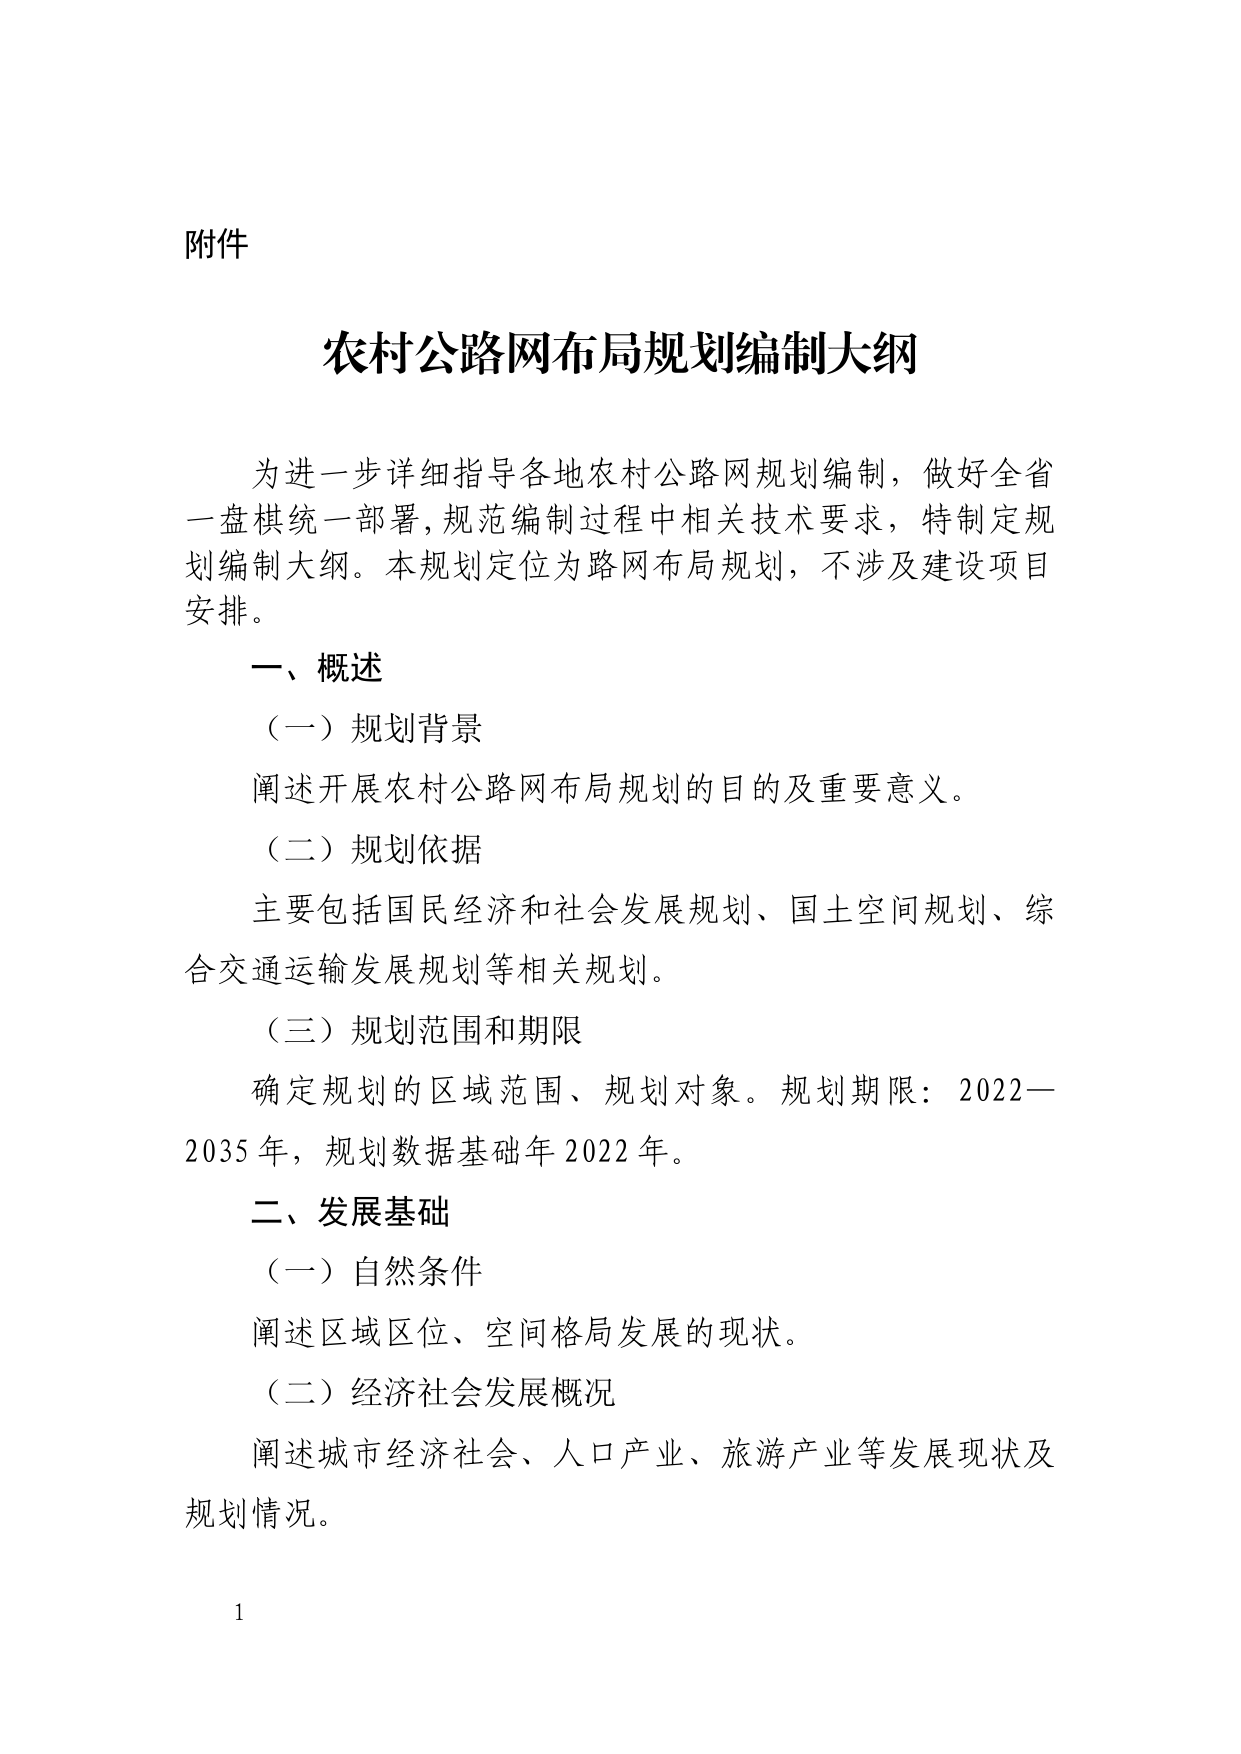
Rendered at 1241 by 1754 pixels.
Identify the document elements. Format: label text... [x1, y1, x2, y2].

text 二、发展基础 [183, 1175, 1057, 1236]
text （二）规划依据 [183, 813, 1057, 873]
text （二）经济社会发展概况 [183, 1356, 1057, 1417]
text 主要包括国民经济和社会发展规划、国土空间规划、综合交通运输发展规划等相关规划。 [183, 873, 1057, 994]
text （一）自然条件 [183, 1236, 1057, 1296]
text 一、概述 [183, 631, 1057, 692]
text 阐述城市经济社会、人口产业、旅游产业等发展现状及规划情况。 [183, 1417, 1057, 1538]
text 阐述开展农村公路网布局规划的目的及重要意义。 [183, 752, 1057, 813]
text 农村公路网布局规划编制大纲 [183, 311, 1057, 402]
text 为进一步详细指导各地农村公路网规划编制，做好全省一盘棋统一部署,规范编制过程中相关技术要求，特制定规划编制大纲。本规划定位为路网布局规划，不涉及建设项目安排。 [183, 448, 1057, 631]
text 附件 [183, 219, 922, 265]
text 确定规划的区域范围、规划对象。规划期限：2022—2035年，规划数据基础年2022年。 [183, 1054, 1057, 1175]
text 阐述区域区位、空间格局发展的现状。 [183, 1296, 1057, 1356]
text （一）规划背景 [183, 692, 1057, 752]
text （三）规划范围和期限 [183, 994, 1057, 1054]
